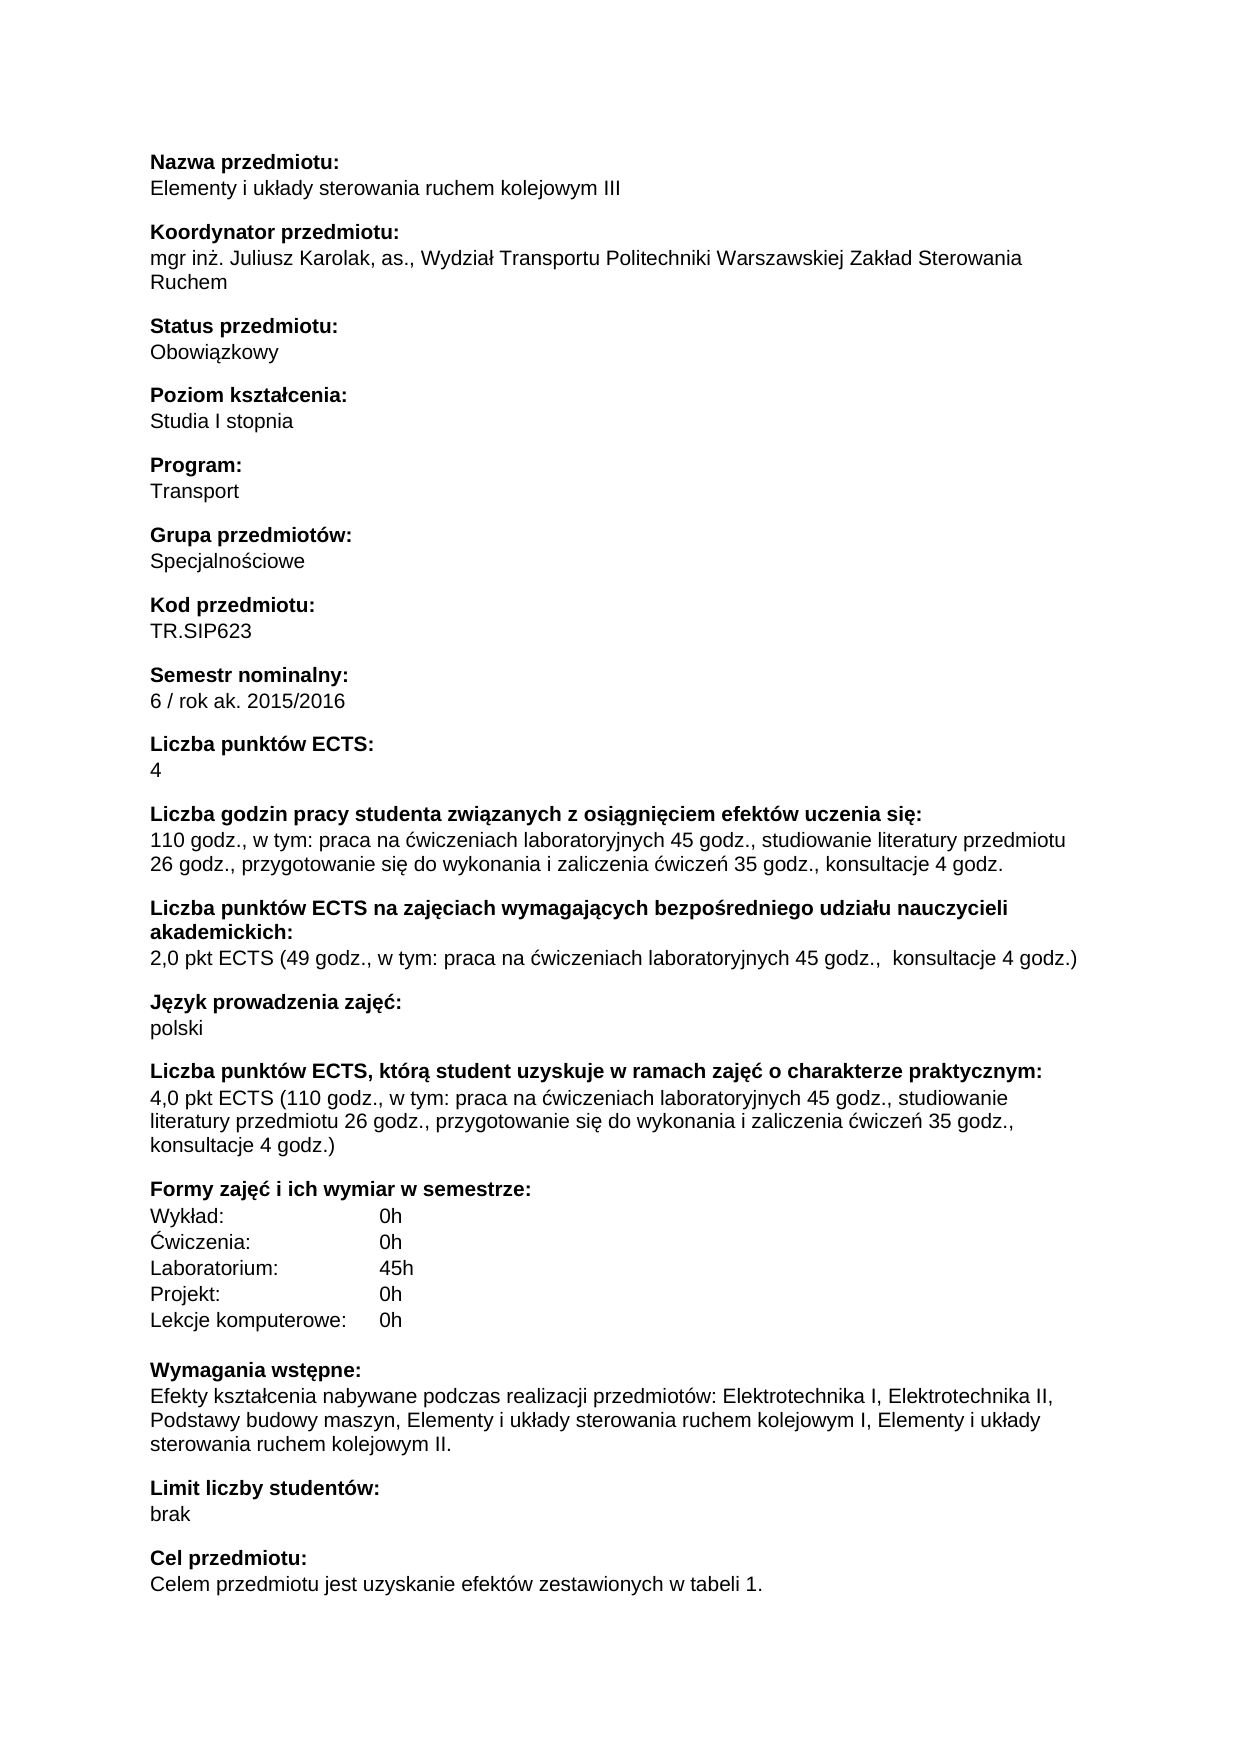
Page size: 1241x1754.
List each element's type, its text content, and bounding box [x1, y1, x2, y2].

text Grupa przedmiotów: [150, 523, 1090, 547]
text 4,0 pkt ECTS (110 godz., w tym: praca na ćwiczeniach laboratoryjnych 45 godz., studiowanie literatury przedmiotu 26 godz., przygotowanie się do wykonania i zaliczenia ćwiczeń 35 godz., konsultacje 4 godz.) [150, 1085, 1090, 1157]
table_cell 0h [369, 1280, 597, 1306]
table_cell Ćwiczenia: [140, 1230, 367, 1254]
text Formy zajęć i ich wymiar w semestrze: [150, 1177, 1090, 1201]
text Nazwa przedmiotu: [150, 150, 1090, 174]
text Wymagania wstępne: [150, 1358, 1090, 1382]
text Studia I stopnia [150, 409, 1090, 433]
text Status przedmiotu: [150, 313, 1090, 337]
table_header 0h [369, 1204, 597, 1228]
text 4 [150, 758, 1090, 782]
text Efekty kształcenia nabywane podczas realizacji przedmiotów: Elektrotechnika I, Elektrotechnika II, Podstawy budowy maszyn, Elementy i układy sterowania ruchem kolejowym I, Elementy i układy sterowania ruchem kolejowym II. [150, 1384, 1090, 1456]
text Liczba godzin pracy studenta związanych z osiągnięciem efektów uczenia się: [150, 802, 1090, 826]
table_cell Projekt: [140, 1282, 367, 1306]
text 6 / rok ak. 2015/2016 [150, 688, 1090, 712]
text mgr inż. Juliusz Karolak, as., Wydział Transportu Politechniki Warszawskiej Zakład Sterowania Ruchem [150, 246, 1090, 294]
text Liczba punktów ECTS, którą student uzyskuje w ramach zajęć o charakterze praktycznym: [150, 1059, 1090, 1083]
text Liczba punktów ECTS: [150, 732, 1090, 756]
text Liczba punktów ECTS na zajęciach wymagających bezpośredniego udziału nauczycieli akademickich: [150, 896, 1090, 944]
text brak [150, 1502, 1090, 1526]
table_cell 0h [369, 1306, 597, 1332]
text Kod przedmiotu: [150, 593, 1090, 617]
text Elementy i układy sterowania ruchem kolejowym III [150, 176, 1090, 200]
text Celem przedmiotu jest uzyskanie efektów zestawionych w tabeli 1. [150, 1571, 1090, 1595]
text 110 godz., w tym: praca na ćwiczeniach laboratoryjnych 45 godz., studiowanie literatury przedmiotu 26 godz., przygotowanie się do wykonania i zaliczenia ćwiczeń 35 godz., konsultacje 4 godz. [150, 828, 1090, 876]
text Specjalnościowe [150, 549, 1090, 573]
text Program: [150, 453, 1090, 477]
text Obowiązkowy [150, 339, 1090, 363]
text Cel przedmiotu: [150, 1545, 1090, 1569]
table_cell 0h [369, 1228, 597, 1254]
table_cell Laboratorium: [140, 1256, 367, 1280]
table_header Wykład: [140, 1204, 367, 1228]
text Semestr nominalny: [150, 662, 1090, 686]
text Poziom kształcenia: [150, 383, 1090, 407]
table_cell 45h [369, 1254, 597, 1280]
text Transport [150, 479, 1090, 503]
text 2,0 pkt ECTS (49 godz., w tym: praca na ćwiczeniach laboratoryjnych 45 godz., konsultacje 4 godz.) [150, 946, 1090, 970]
table_cell Lekcje komputerowe: [140, 1308, 367, 1332]
text Język prowadzenia zajęć: [150, 989, 1090, 1013]
text Koordynator przedmiotu: [150, 220, 1090, 244]
text Limit liczby studentów: [150, 1476, 1090, 1499]
text polski [150, 1016, 1090, 1039]
text TR.SIP623 [150, 619, 1090, 643]
